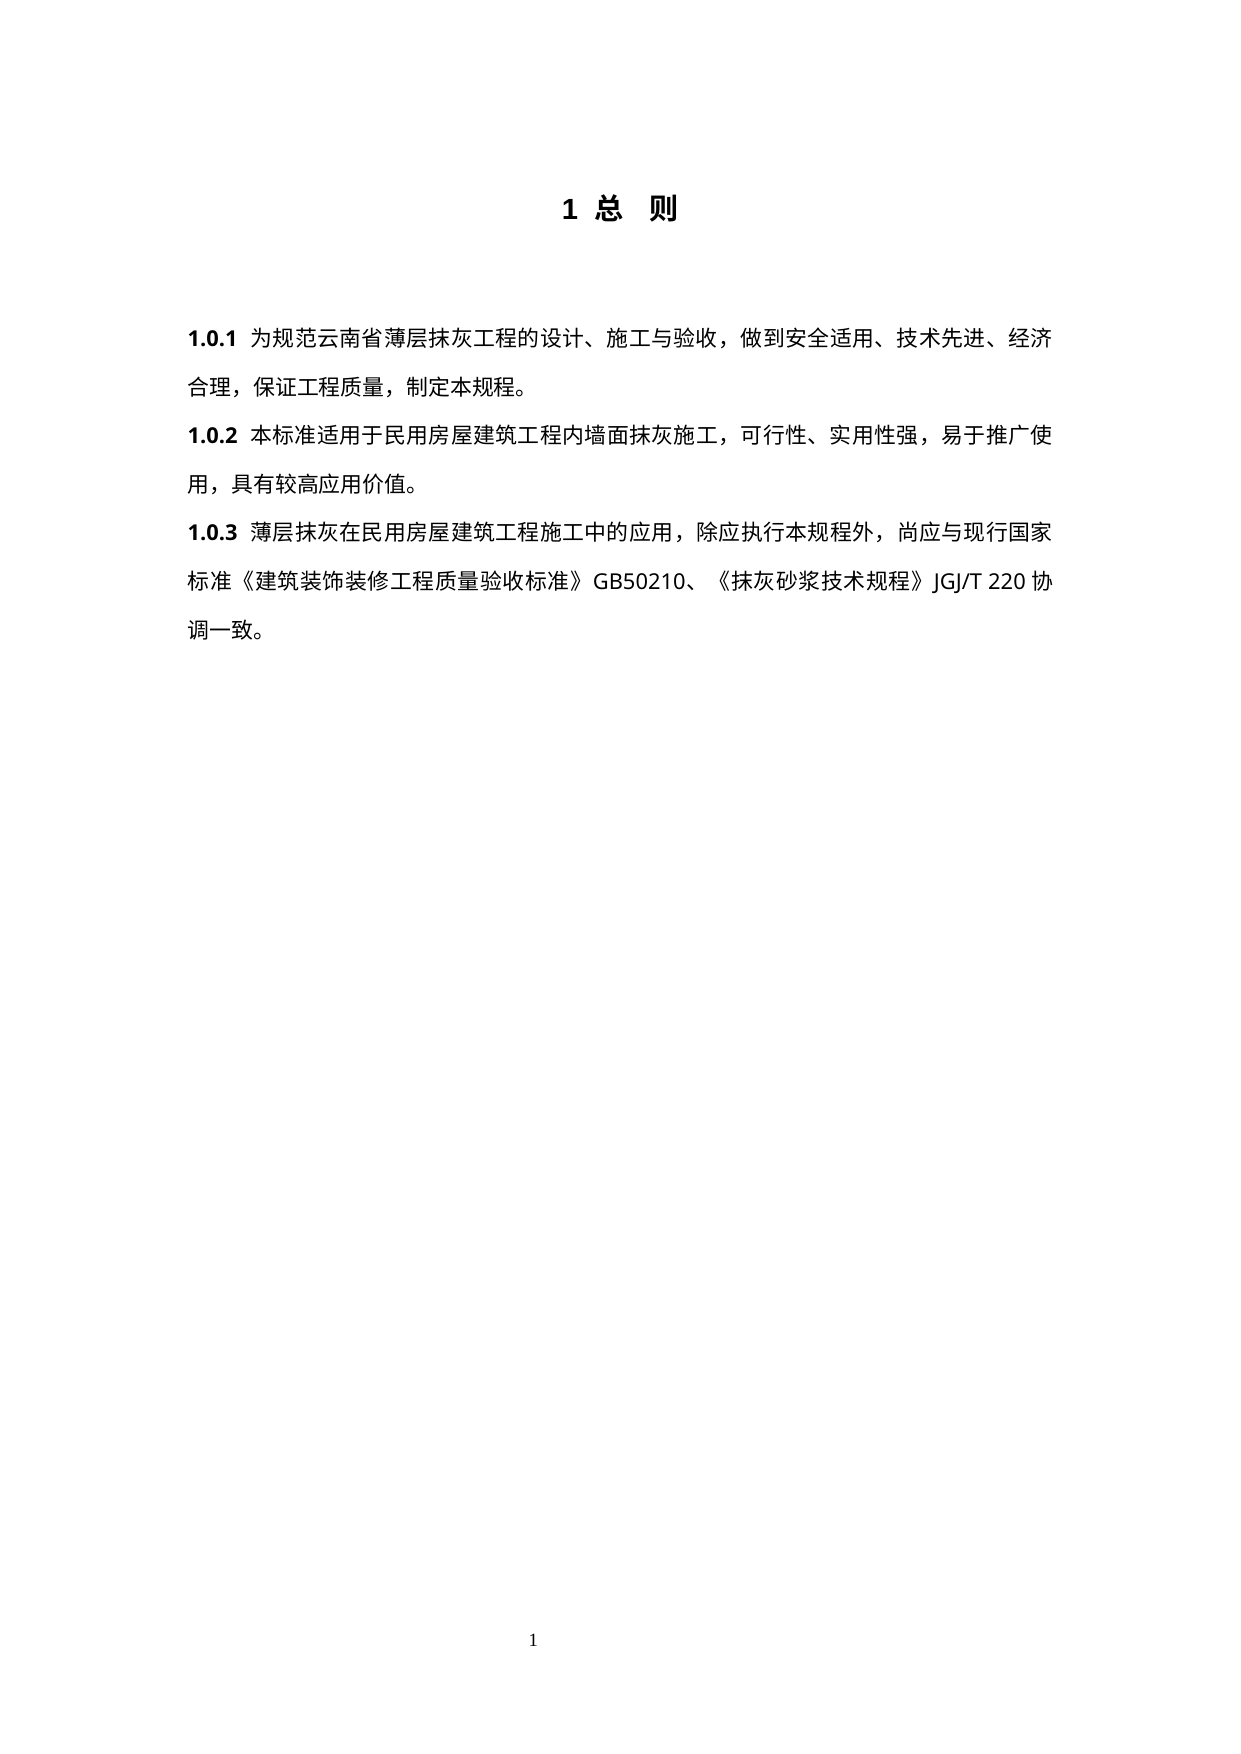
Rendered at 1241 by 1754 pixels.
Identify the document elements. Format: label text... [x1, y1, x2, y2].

subtitle 1 总 则 [187, 174, 1053, 239]
text 1.0.2 本标准适用于民用房屋建筑工程内墙面抹灰施工，可行性、实用性强，易于推广使用，具有较高应用价值。 [187, 418, 1053, 499]
text 1.0.1 为规范云南省薄层抹灰工程的设计、施工与验收，做到安全适用、技术先进、经济合理，保证工程质量，制定本规程。 [187, 321, 1053, 402]
text 1.0.3 薄层抹灰在民用房屋建筑工程施工中的应用，除应执行本规程外，尚应与现行国家标准《建筑装饰装修工程质量验收标准》GB50210、《抹灰砂浆技术规程》JGJ/T 220协调一致。 [187, 515, 1053, 645]
